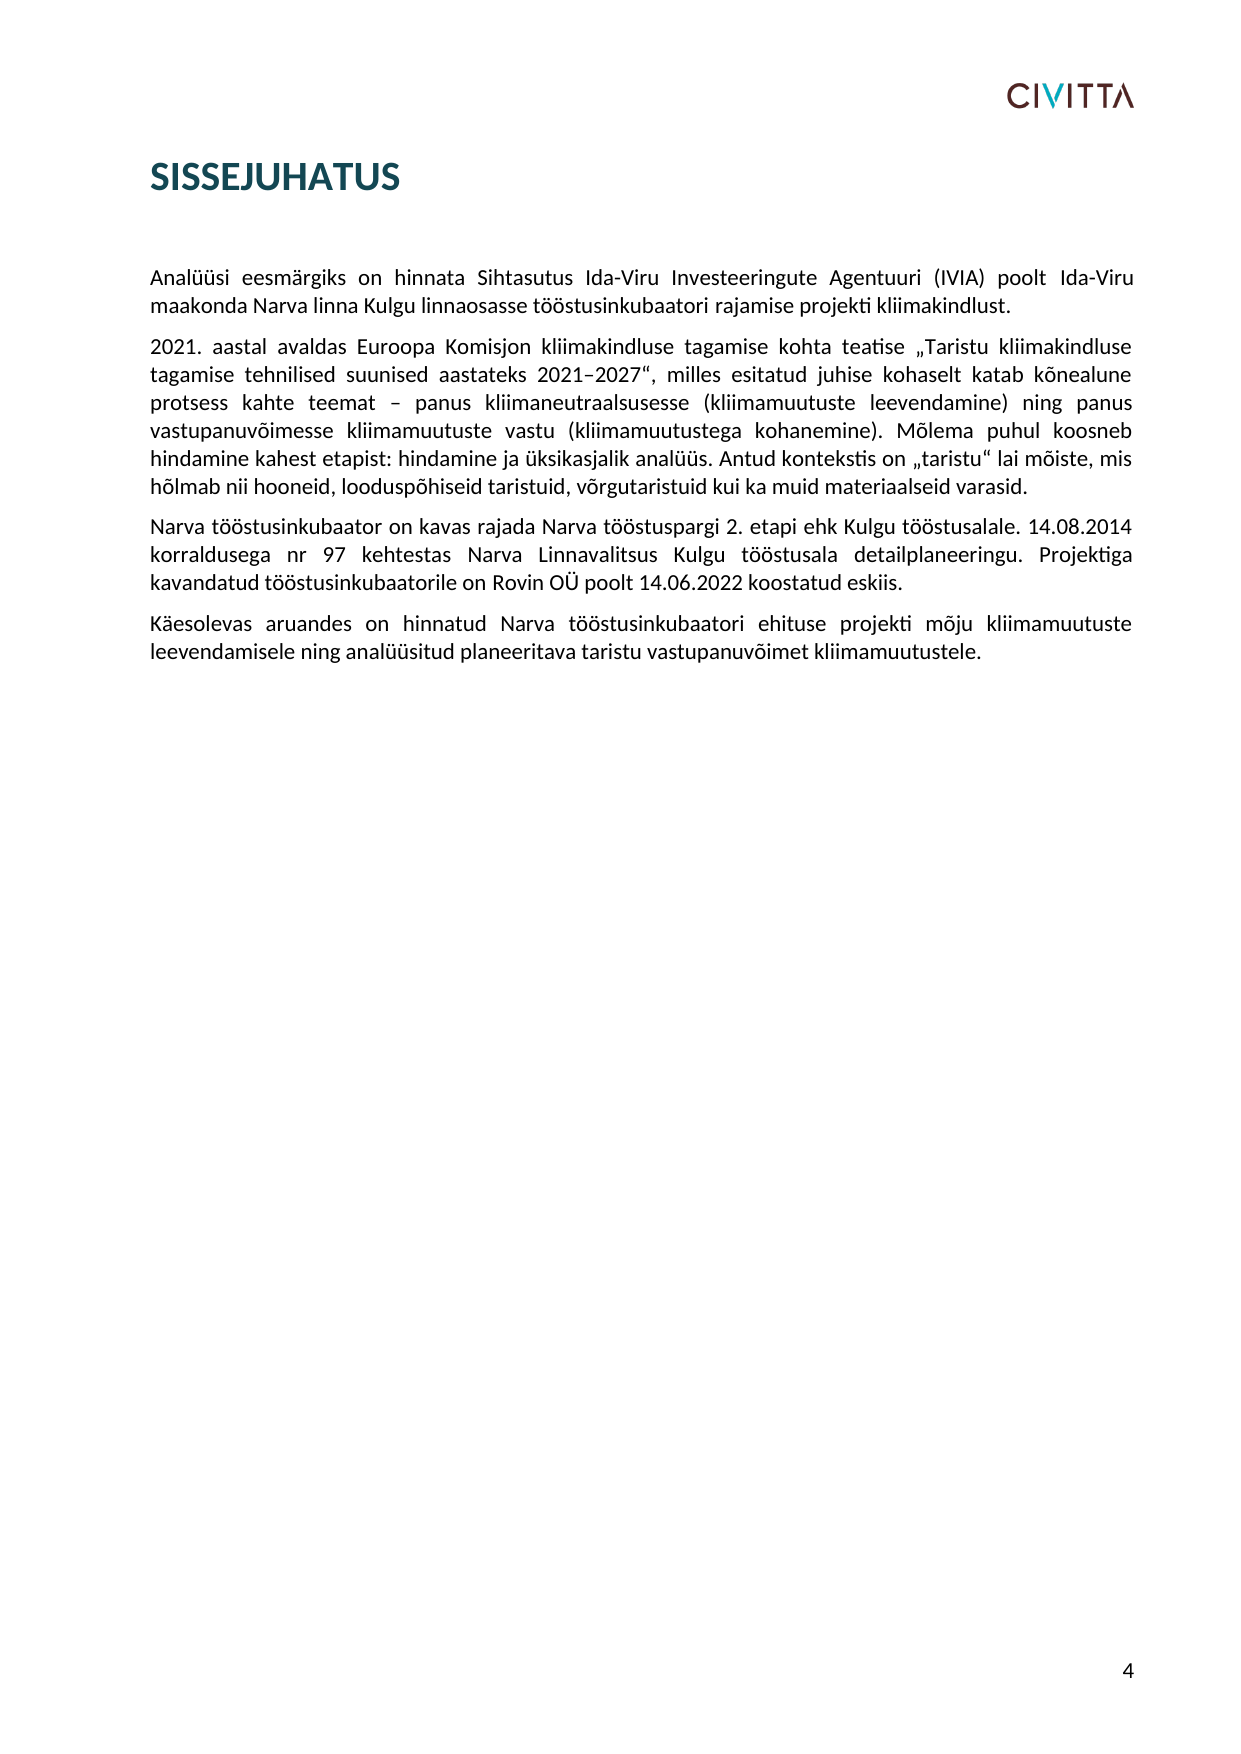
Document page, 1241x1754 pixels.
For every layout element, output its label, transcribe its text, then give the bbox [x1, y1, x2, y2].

text Käesolevas aruandes on hinnatud Narva tööstusinkubaatori ehituse projekti mõju kliimamuutuste leevendamisele ning analüüsitud planeeritava taristu vastupanuvõimet kliimamuutustele. [150, 609, 1134, 665]
text 2021. aastal avaldas Euroopa Komisjon kliimakindluse tagamise kohta teatise „Taristu kliimakindluse tagamise tehnilised suunised aastateks 2021–2027“, milles esitatud juhise kohaselt katab kõnealune protsess kahte teemat – panus kliimaneutraalsusesse (kliimamuutuste leevendamine) ning panus vastupanuvõimesse kliimamuutuste vastu (kliimamuutustega kohanemine). Mõlema puhul koosneb hindamine kahest etapist: hindamine ja üksikasjalik analüüs. Antud kontekstis on „taristu“ lai mõiste, mis hõlmab nii hooneid, looduspõhiseid taristuid, võrgutaristuid kui ka muid materiaalseid varasid. [150, 332, 1134, 500]
subtitle SISSEJUHATUS [150, 150, 1134, 201]
text Analüüsi eesmärgiks on hinnata Sihtasutus Ida-Viru Investeeringute Agentuuri (IVIA) poolt Ida-Viru maakonda Narva linna Kulgu linnaosasse tööstusinkubaatori rajamise projekti kliimakindlust. [150, 263, 1134, 319]
text Narva tööstusinkubaator on kavas rajada Narva tööstuspargi 2. etapi ehk Kulgu tööstusalale. 14.08.2014 korraldusega nr 97 kehtestas Narva Linnavalitsus Kulgu tööstusala detailplaneeringu. Projektiga kavandatud tööstusinkubaatorile on Rovin OÜ poolt 14.06.2022 koostatud eskiis. [150, 512, 1134, 597]
picture [1007, 82, 1134, 109]
